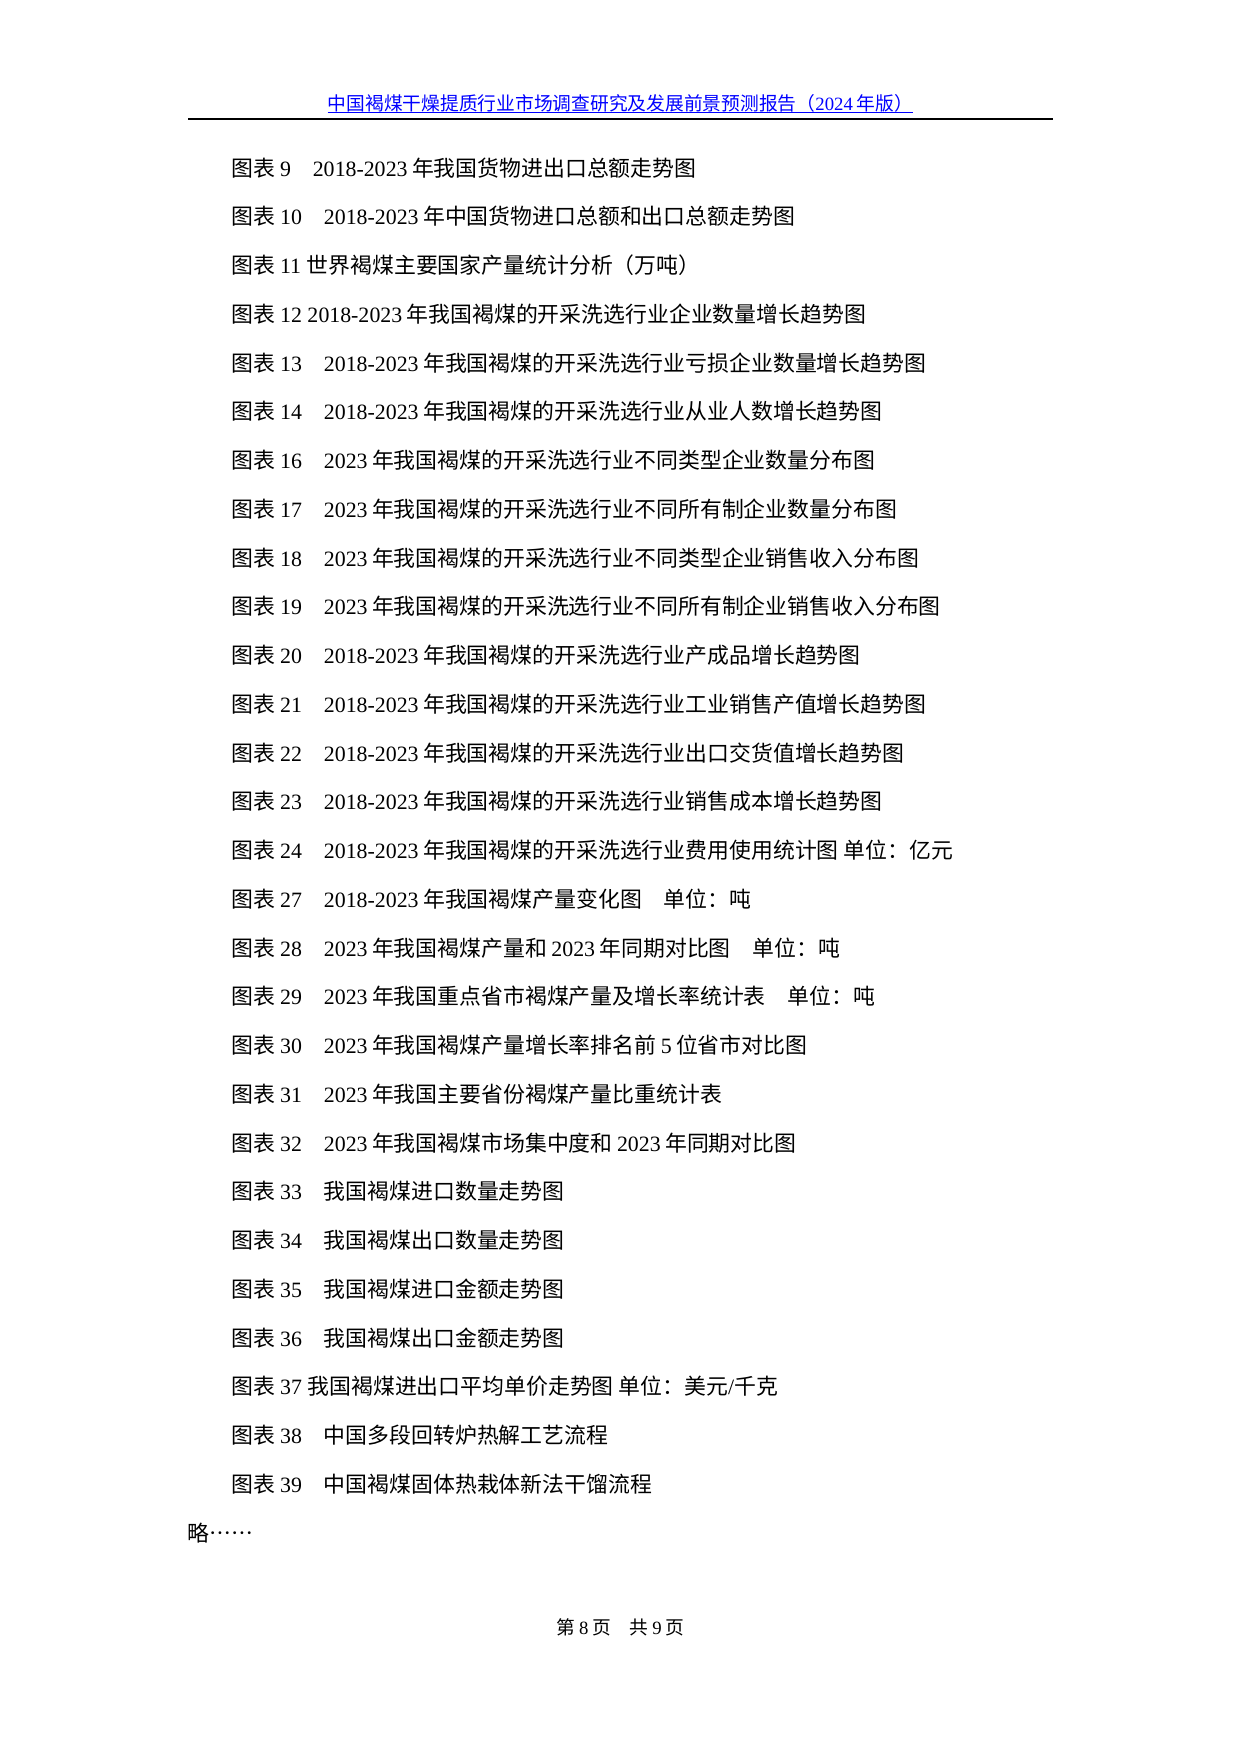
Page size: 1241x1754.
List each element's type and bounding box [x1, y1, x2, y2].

text [187, 150, 1053, 1548]
